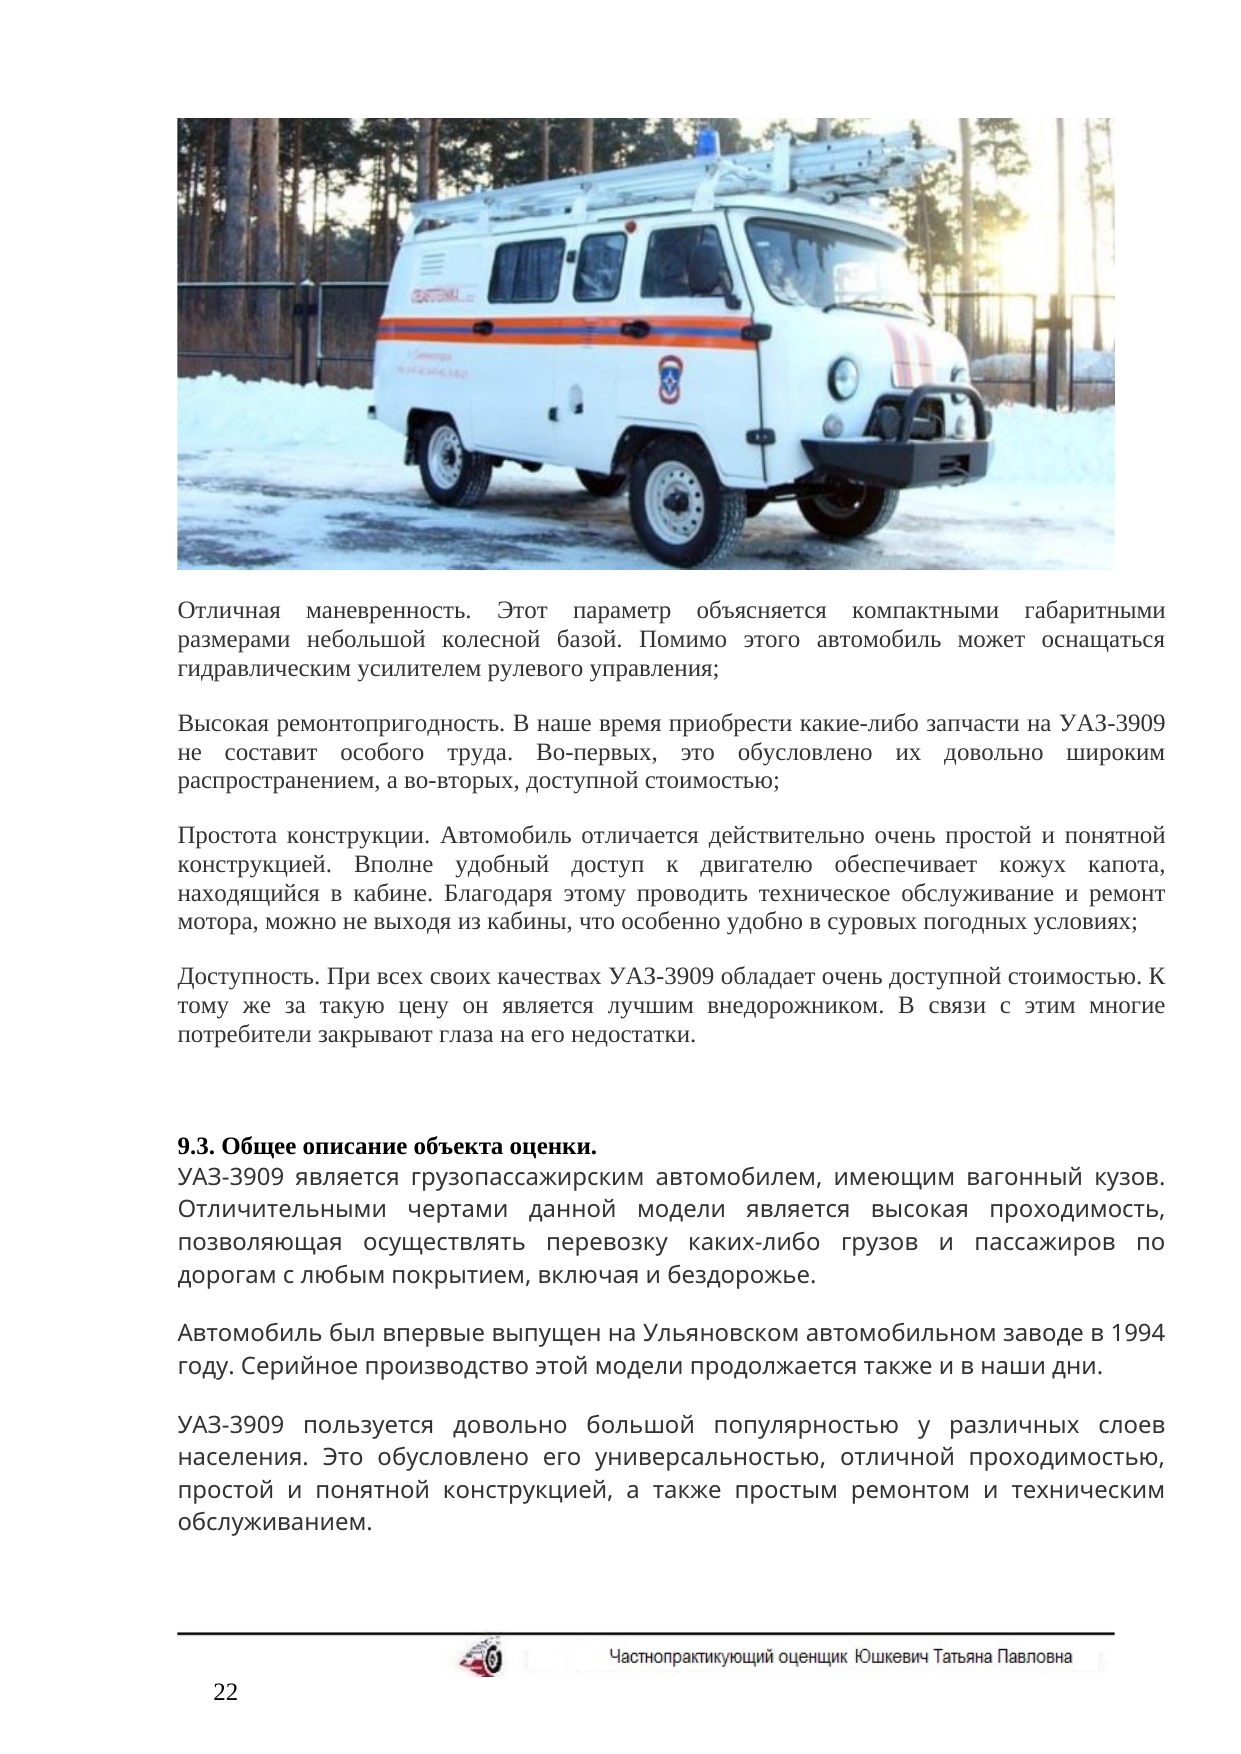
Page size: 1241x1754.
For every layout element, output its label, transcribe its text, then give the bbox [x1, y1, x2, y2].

text Простота конструкции. Автомобиль отличается действительно очень простой и понятной конструкцией. Вполне удобный доступ к двигателю обеспечивает кожух капота, находящийся в кабине. Благодаря этому проводить техническое обслуживание и ремонт мотора, можно не выходя из кабины, что особенно удобно в суровых погодных условиях; [177, 820, 1166, 935]
text Высокая ремонтопригодность. В наше время приобрести какие-либо запчасти на УАЗ-3909 не составит особого труда. Во-первых, это обусловлено их довольно широким распространением, а во-вторых, доступной стоимостью; [177, 708, 1166, 794]
text Автомобиль был впервые выпущен на Ульяновском автомобильном заводе в 1994 году. Серийное производство этой модели продолжается также и в наши дни. [177, 1316, 1166, 1381]
picture [177, 118, 1115, 570]
text УАЗ-3909 является грузопассажирским автомобилем, имеющим вагонный кузов. Отличительными чертами данной модели является высокая проходимость, позволяющая осуществлять перевозку каких-либо грузов и пассажиров по дорогам с любым покрытием, включая и бездорожье. [177, 1160, 1166, 1290]
picture [177, 1630, 1115, 1677]
text Доступность. При всех своих качествах УАЗ-3909 обладает очень доступной стоимостью. К тому же за такую цену он является лучшим внедорожником. В связи с этим многие потребители закрывают глаза на его недостатки. [177, 961, 1166, 1047]
text Отличная маневренность. Этот параметр объясняется компактными габаритными размерами небольшой колесной базой. Помимо этого автомобиль может оснащаться гидравлическим усилителем рулевого управления; [177, 596, 1166, 682]
text УАЗ-3909 пользуется довольно большой популярностью у различных слоев населения. Это обусловлено его универсальностью, отличной проходимостью, простой и понятной конструкцией, а также простым ремонтом и техническим обслуживанием. [177, 1407, 1166, 1538]
text 9.3. Общее описание объекта оценки. [177, 1131, 1166, 1160]
